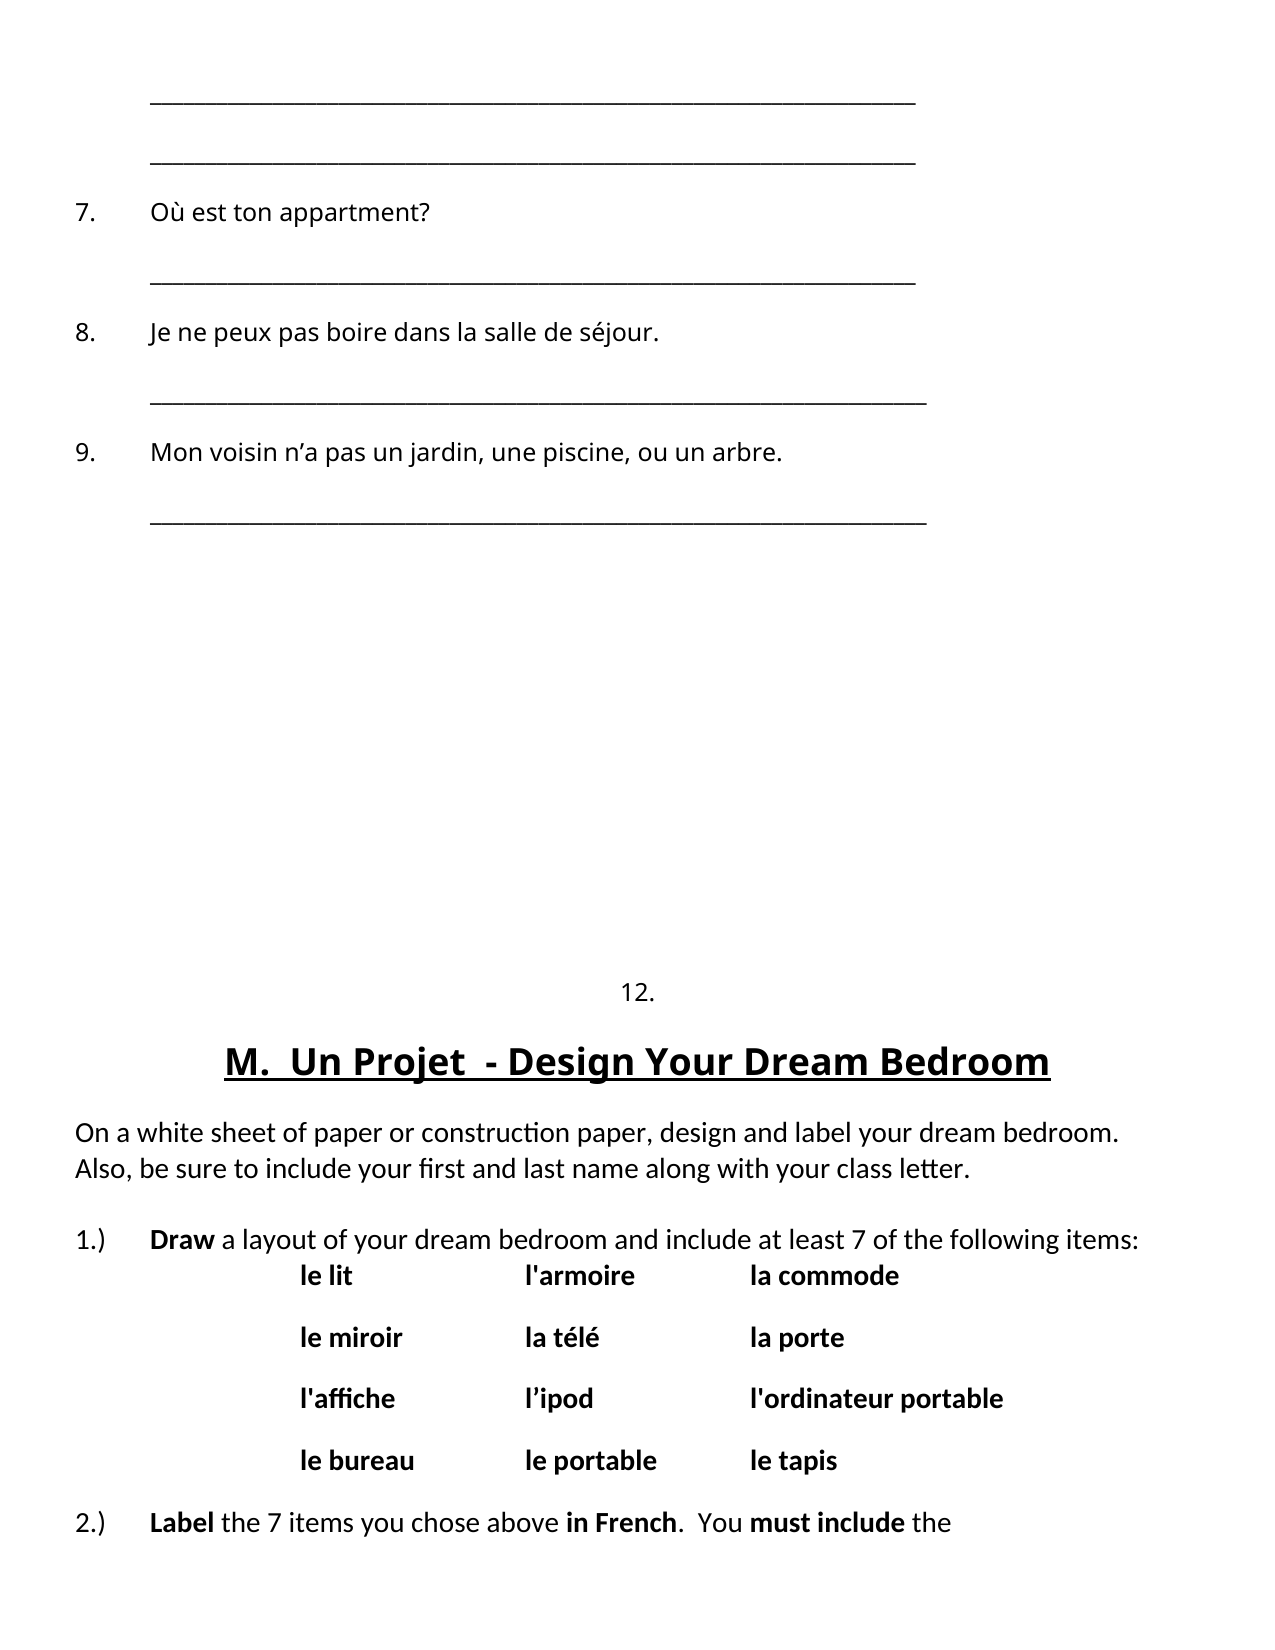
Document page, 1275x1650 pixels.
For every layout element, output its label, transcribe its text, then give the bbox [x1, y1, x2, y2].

text le lit l'armoire la commode [75, 1257, 1200, 1293]
text ______________________________________________________________________ [75, 375, 1200, 409]
text M. Un Projet - Design Your Dream Bedroom [75, 1035, 1200, 1086]
text 8. Je ne peux pas boire dans la salle de séjour. [75, 315, 1200, 349]
text 7. Où est ton appartment? [75, 195, 1200, 229]
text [75, 135, 1200, 169]
text 1.) Draw a layout of your dream bedroom and include at least 7 of the following items: [75, 1221, 1200, 1257]
text ______________________________________________________________________ [75, 495, 1200, 529]
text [75, 255, 1200, 289]
text le bureau le portable le tapis [75, 1442, 1200, 1478]
text 12. [75, 975, 1200, 1009]
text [75, 75, 1200, 109]
text 2.) Label the 7 items you chose above in French. You must include the [75, 1504, 1200, 1540]
text le miroir la télé la porte [75, 1319, 1200, 1354]
text l'affiche l’ipod l'ordinateur portable [75, 1381, 1200, 1416]
text Also, be sure to include your first and last name along with your class letter. [75, 1150, 1200, 1186]
text 9. Mon voisin n’a pas un jardin, une piscine, ou un arbre. [75, 435, 1200, 469]
text On a white sheet of paper or construction paper, design and label your dream bedroom. [75, 1114, 1200, 1150]
